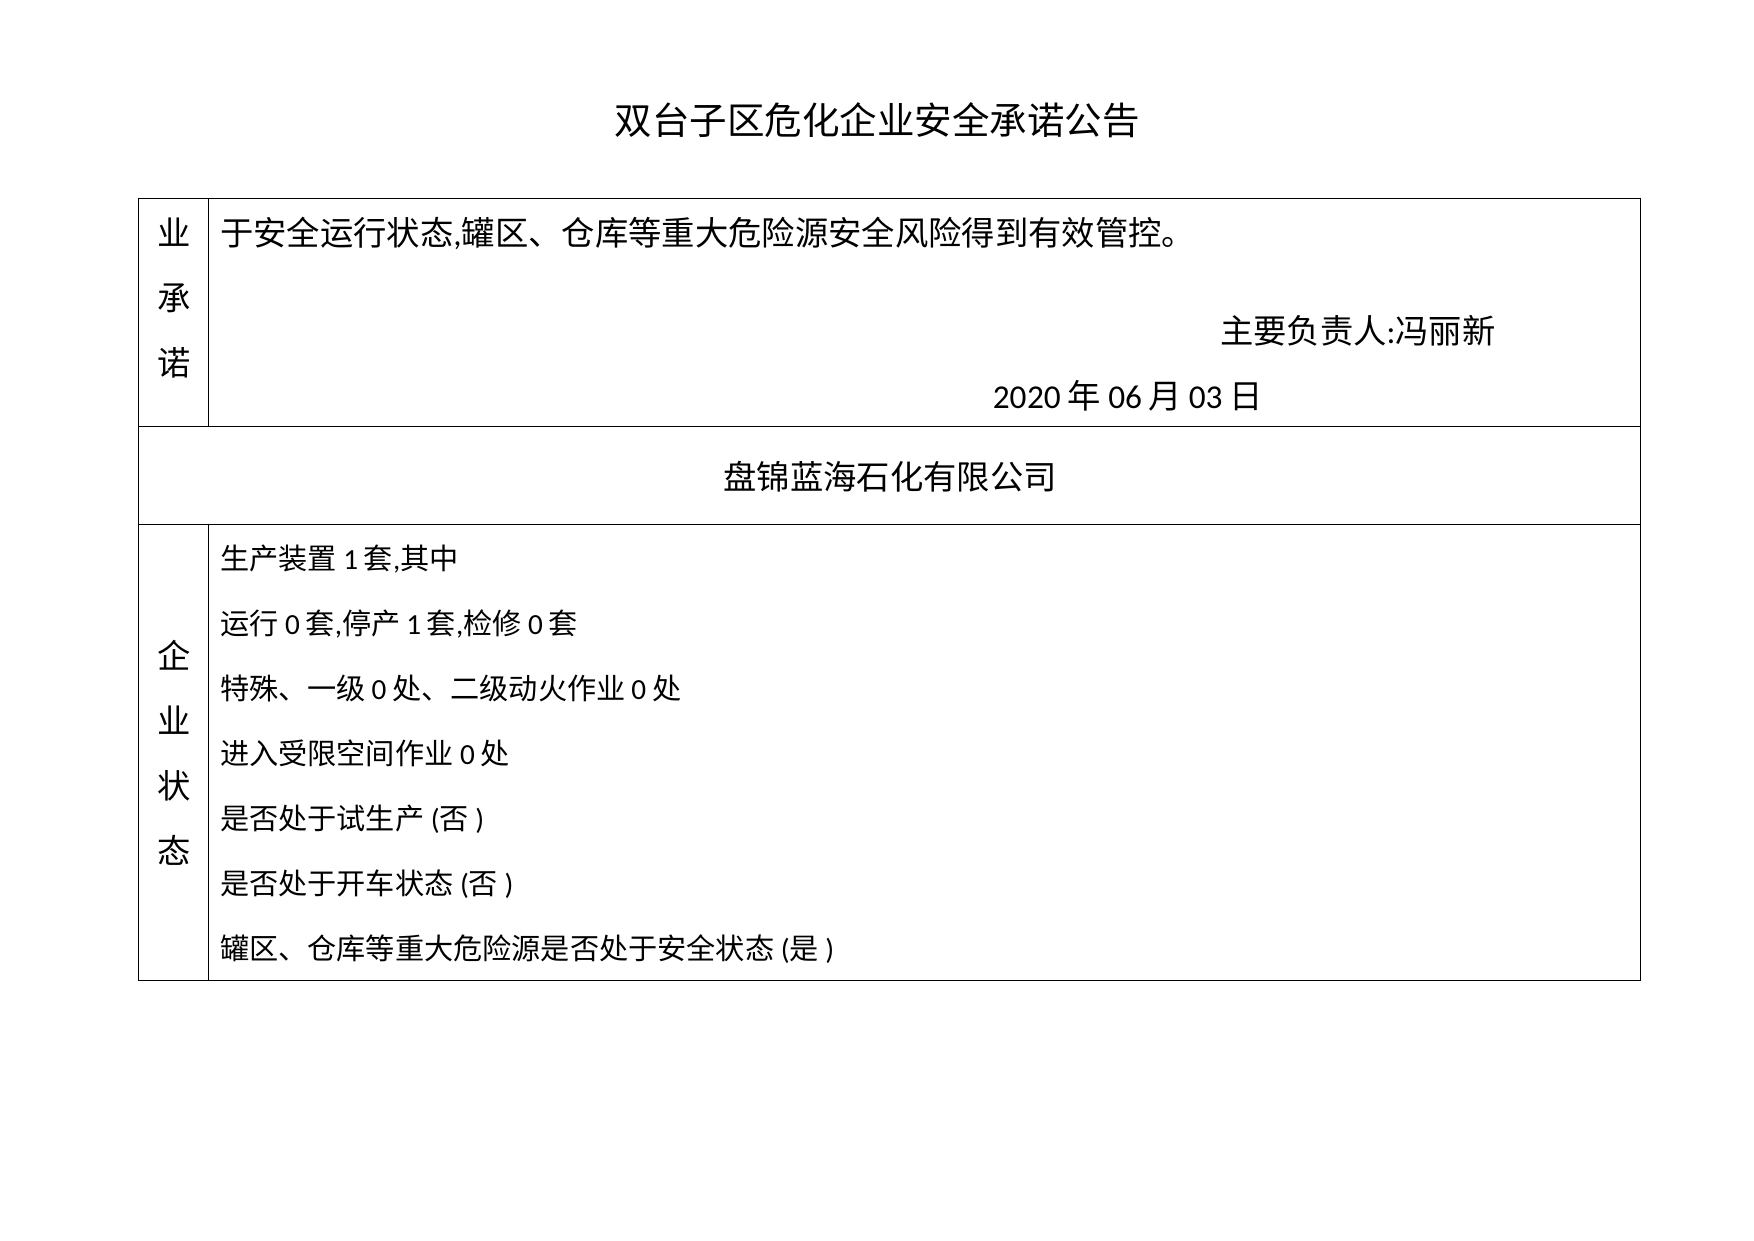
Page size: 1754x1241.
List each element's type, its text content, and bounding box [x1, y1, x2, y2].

table_cell 企业承诺 [139, 199, 208, 426]
table_cell 企业状态 [139, 525, 208, 979]
table_cell 生产装置 1套,其中 运行 0套,停产1套,检修 0套 特殊、一级0处、二级动火作业0处 进入受限空间作业 0处 是否处于试生产 (否 ) 是否处于开车状态 (否 ) 罐区、仓库等重大危险源是否处于安全状态 (是 ) [209, 525, 1640, 979]
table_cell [209, 199, 1640, 426]
table_cell 盘锦蓝海石化有限公司 [139, 427, 1640, 523]
